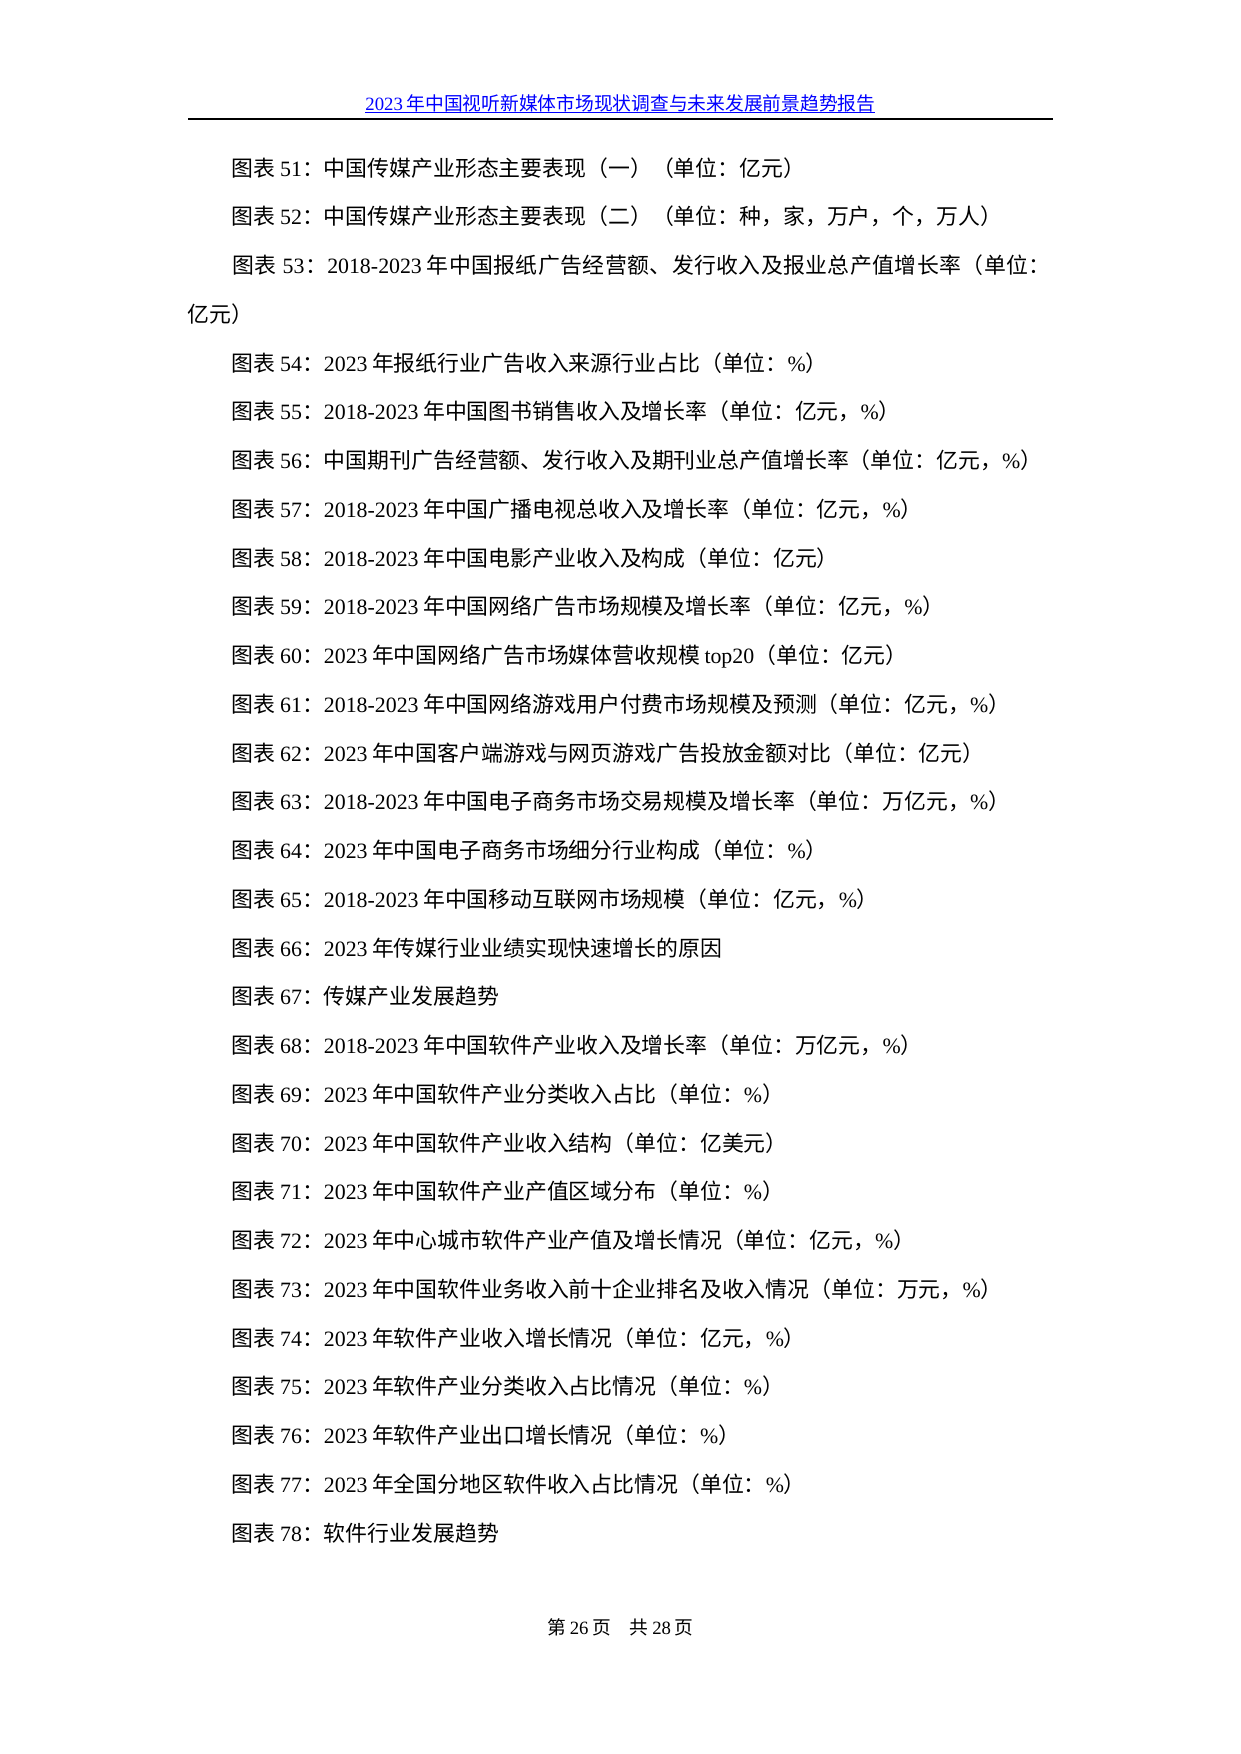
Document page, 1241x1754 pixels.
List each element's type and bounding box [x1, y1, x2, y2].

text [187, 150, 1053, 1548]
